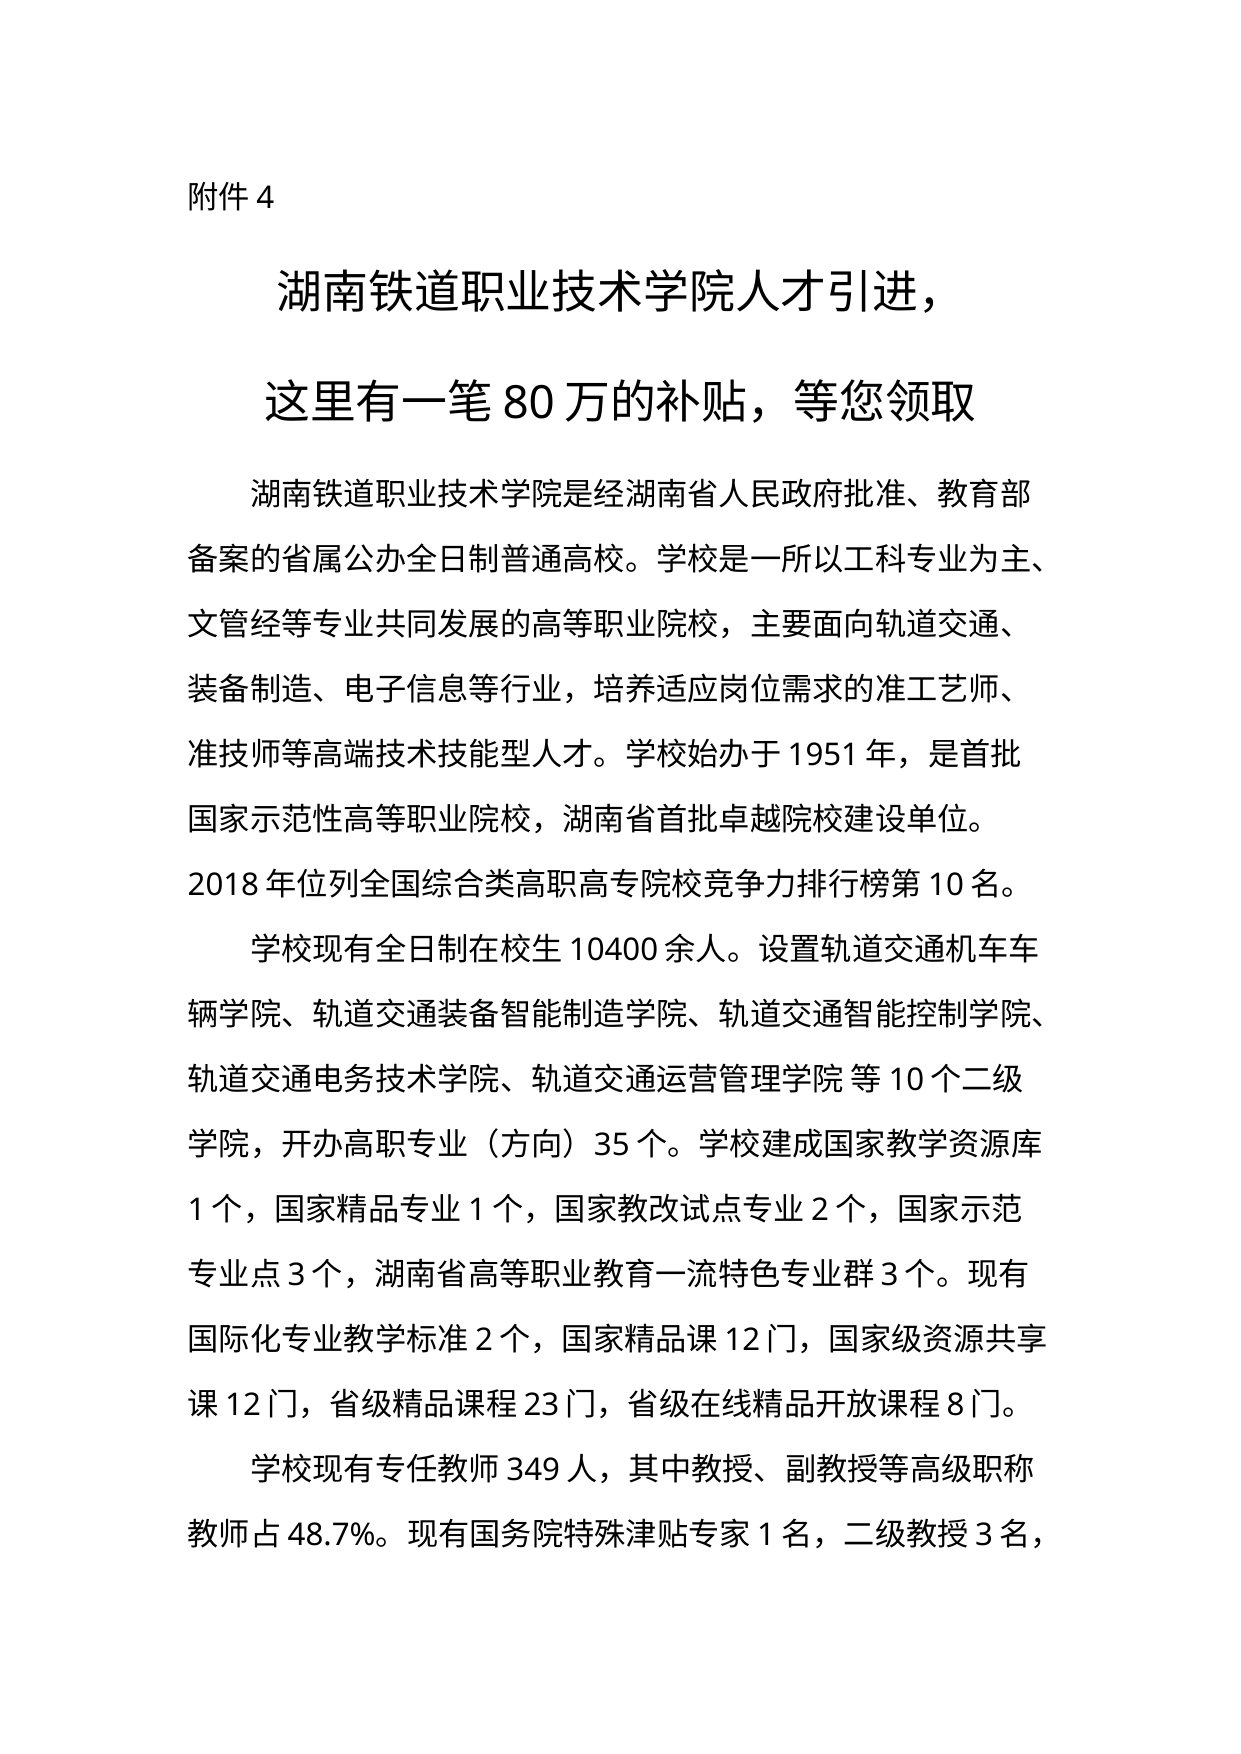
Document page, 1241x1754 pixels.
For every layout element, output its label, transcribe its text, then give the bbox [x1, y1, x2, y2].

text 附件4 [187, 162, 1053, 227]
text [187, 1434, 1053, 1564]
text 这里有一笔80万的补贴，等您领取 [187, 349, 1053, 447]
text 湖南铁道职业技术学院人才引进， [187, 239, 1053, 337]
text 湖南铁道职业技术学院是经湖南省人民政府批准、教育部备案的省属公办全日制普通高校。学校是一所以工科专业为主、文管经等专业共同发展的高等职业院校，主要面向轨道交通、装备制造、电子信息等行业，培养适应岗位需求的准工艺师、准技师等高端技术技能型人才。学校始办于1951年，是首批国家示范性高等职业院校，湖南省首批卓越院校建设单位。2018年位列全国综合类高职高专院校竞争力排行榜第10名。 [187, 459, 1053, 914]
text 学校现有全日制在校生10400余人。设置轨道交通机车车辆学院、轨道交通装备智能制造学院、轨道交通智能控制学院、轨道交通电务技术学院、轨道交通运营管理学院 等10个二级学院，开办高职专业（方向）35个。学校建成国家教学资源库1个，国家精品专业1个，国家教改试点专业2个，国家示范专业点3个，湖南省高等职业教育一流特色专业群3个。现有国际化专业教学标准2个，国家精品课12门，国家级资源共享课12门，省级精品课程23门，省级在线精品开放课程8门。 [187, 914, 1053, 1434]
